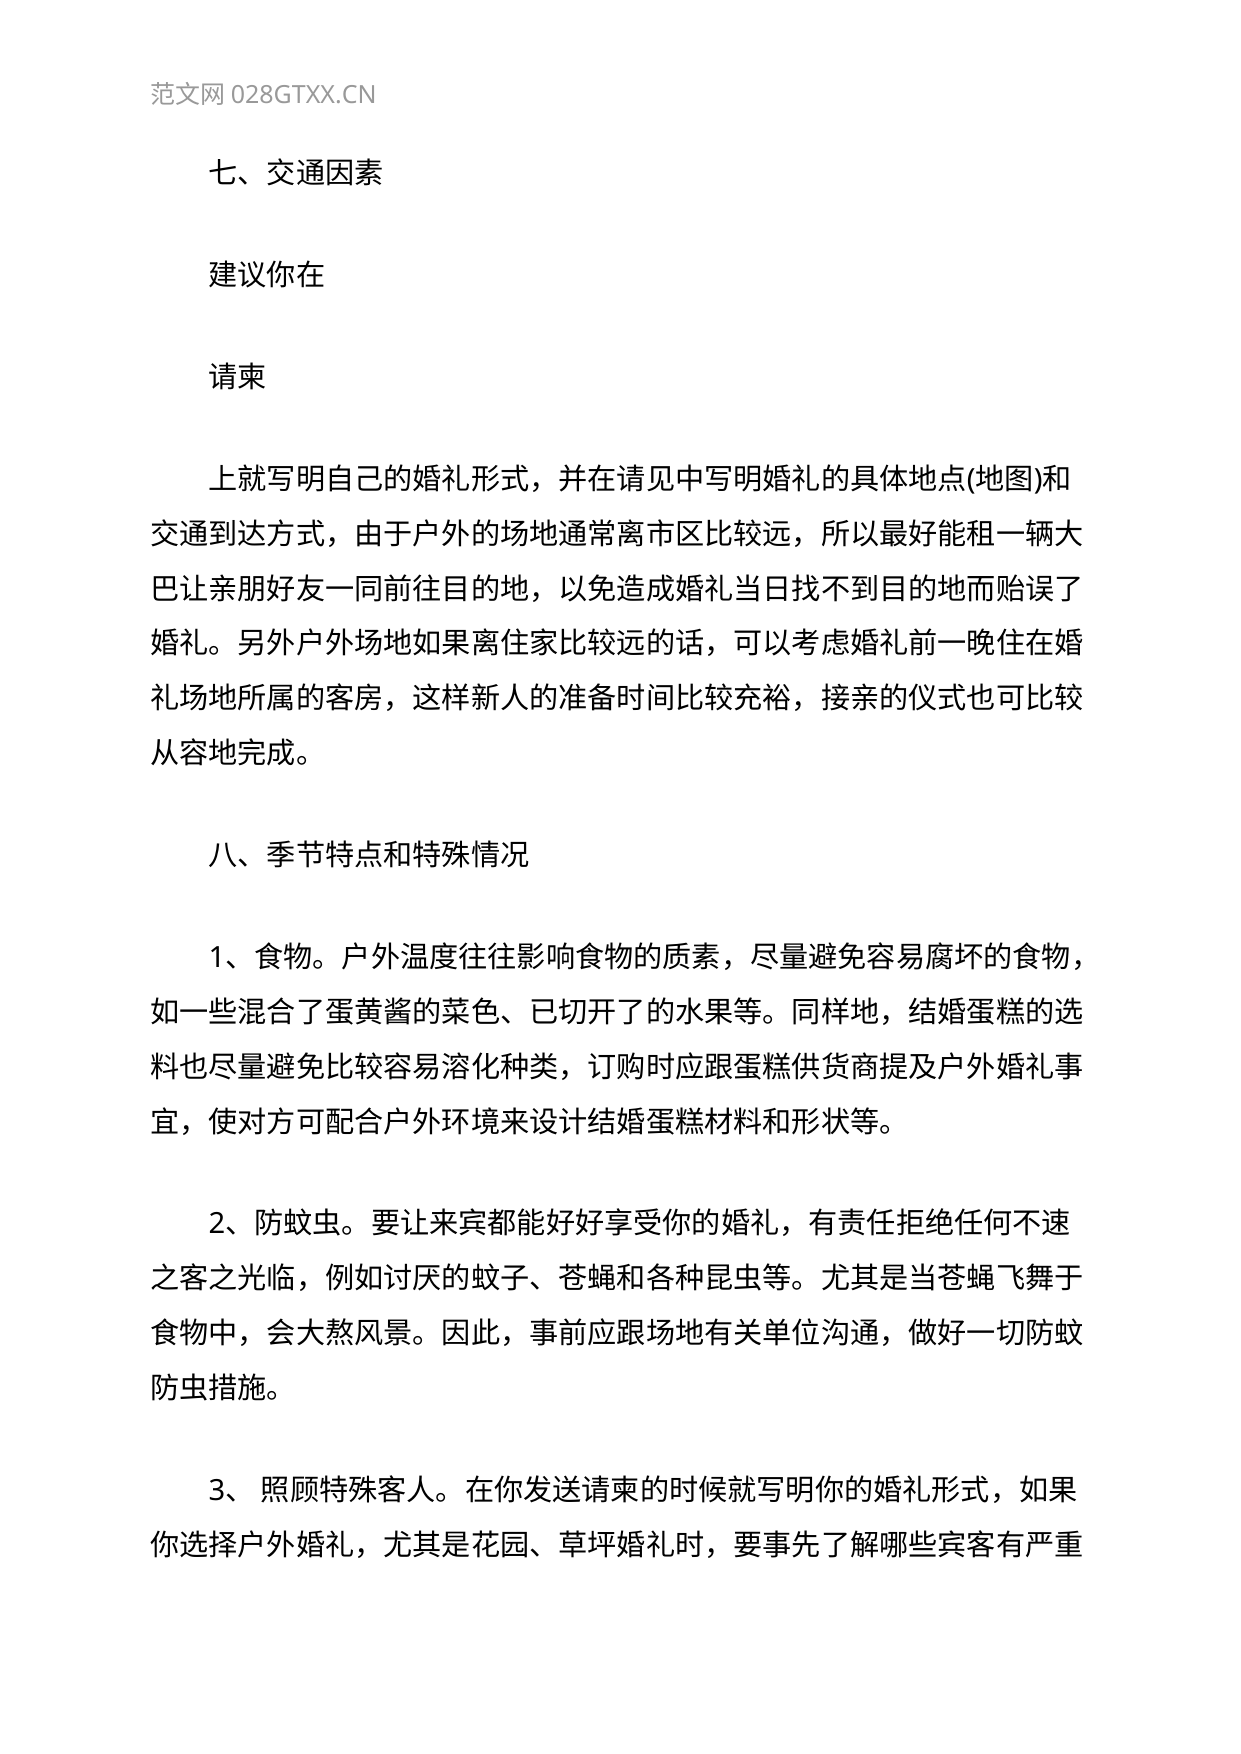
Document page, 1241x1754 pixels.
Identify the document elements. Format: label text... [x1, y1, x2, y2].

text 建议你在 [150, 252, 1090, 294]
text 请柬 [150, 353, 1090, 396]
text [150, 1467, 1090, 1564]
text 八、季节特点和特殊情况 [150, 832, 1090, 874]
text 2、防蚊虫。要让来宾都能好好享受你的婚礼，有责任拒绝任何不速之客之光临，例如讨厌的蚊子、苍蝇和各种昆虫等。尤其是当苍蝇飞舞于食物中，会大熬风景。因此，事前应跟场地有关单位沟通，做好一切防蚊防虫措施。 [150, 1200, 1090, 1407]
text 七、交通因素 [150, 150, 1090, 192]
text 1、食物。户外温度往往影响食物的质素，尽量避免容易腐坏的食物，如一些混合了蛋黄酱的菜色、已切开了的水果等。同样地，结婚蛋糕的选料也尽量避免比较容易溶化种类，订购时应跟蛋糕供货商提及户外婚礼事宜，使对方可配合户外环境来设计结婚蛋糕材料和形状等。 [150, 933, 1090, 1141]
text 上就写明自己的婚礼形式，并在请见中写明婚礼的具体地点(地图)和交通到达方式，由于户外的场地通常离市区比较远，所以最好能租一辆大巴让亲朋好友一同前往目的地，以免造成婚礼当日找不到目的地而贻误了婚礼。另外户外场地如果离住家比较远的话，可以考虑婚礼前一晚住在婚礼场地所属的客房，这样新人的准备时间比较充裕，接亲的仪式也可比较从容地完成。 [150, 455, 1090, 772]
